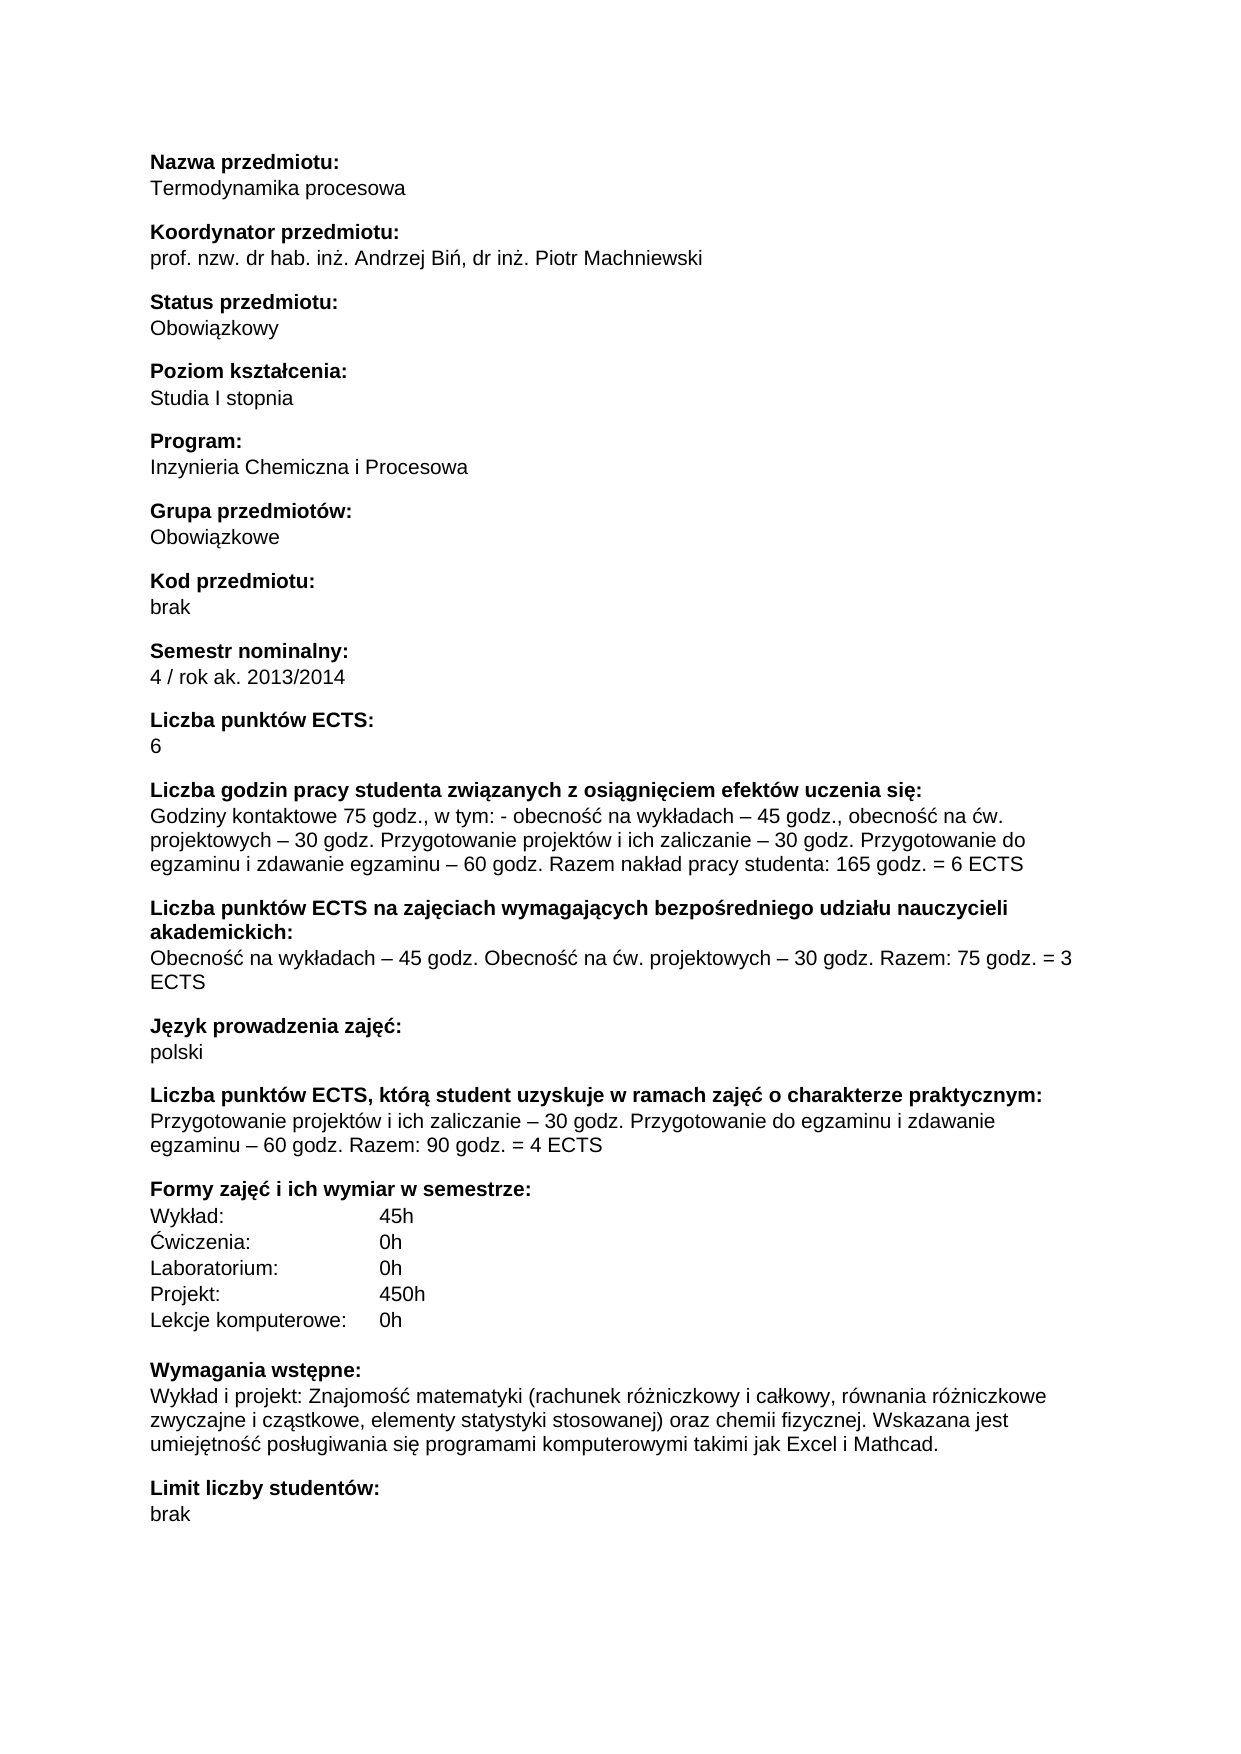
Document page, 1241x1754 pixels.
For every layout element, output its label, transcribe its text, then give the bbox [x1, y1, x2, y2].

text Program: [150, 429, 1090, 453]
table_header 45h [369, 1204, 597, 1228]
text 6 [150, 734, 1090, 758]
text Status przedmiotu: [150, 289, 1090, 313]
table_cell 0h [369, 1306, 597, 1332]
text Wykład i projekt: Znajomość matematyki (rachunek różniczkowy i całkowy, równania różniczkowe zwyczajne i cząstkowe, elementy statystyki stosowanej) oraz chemii fizycznej. Wskazana jest umiejętność posługiwania się programami komputerowymi takimi jak Excel i Mathcad. [150, 1384, 1090, 1456]
table_cell Projekt: [140, 1282, 367, 1306]
text brak [150, 595, 1090, 619]
text Inzynieria Chemiczna i Procesowa [150, 455, 1090, 479]
text Obecność na wykładach – 45 godz. Obecność na ćw. projektowych – 30 godz. Razem: 75 godz. = 3 ECTS [150, 946, 1090, 994]
table_cell 0h [369, 1254, 597, 1280]
text Nazwa przedmiotu: [150, 150, 1090, 174]
text polski [150, 1039, 1090, 1063]
table_cell Ćwiczenia: [140, 1230, 367, 1254]
text Formy zajęć i ich wymiar w semestrze: [150, 1177, 1090, 1201]
text Studia I stopnia [150, 385, 1090, 409]
table_cell Lekcje komputerowe: [140, 1308, 367, 1332]
text Wymagania wstępne: [150, 1358, 1090, 1382]
text Liczba punktów ECTS, którą student uzyskuje w ramach zajęć o charakterze praktycznym: [150, 1083, 1090, 1107]
text Liczba punktów ECTS: [150, 708, 1090, 732]
text Język prowadzenia zajęć: [150, 1013, 1090, 1037]
table_header Wykład: [140, 1204, 367, 1228]
table_cell 0h [369, 1228, 597, 1254]
text Kod przedmiotu: [150, 569, 1090, 593]
text Limit liczby studentów: [150, 1476, 1090, 1499]
text Poziom kształcenia: [150, 359, 1090, 383]
text prof. nzw. dr hab. inż. Andrzej Biń, dr inż. Piotr Machniewski [150, 246, 1090, 270]
text Liczba punktów ECTS na zajęciach wymagających bezpośredniego udziału nauczycieli akademickich: [150, 896, 1090, 944]
text Liczba godzin pracy studenta związanych z osiągnięciem efektów uczenia się: [150, 778, 1090, 802]
text Semestr nominalny: [150, 638, 1090, 662]
text Obowiązkowy [150, 316, 1090, 339]
text Grupa przedmiotów: [150, 499, 1090, 523]
table_cell Laboratorium: [140, 1256, 367, 1280]
text Przygotowanie projektów i ich zaliczanie – 30 godz. Przygotowanie do egzaminu i zdawanie egzaminu – 60 godz. Razem: 90 godz. = 4 ECTS [150, 1109, 1090, 1157]
text Godziny kontaktowe 75 godz., w tym: - obecność na wykładach – 45 godz., obecność na ćw. projektowych – 30 godz. Przygotowanie projektów i ich zaliczanie – 30 godz. Przygotowanie do egzaminu i zdawanie egzaminu – 60 godz. Razem nakład pracy studenta: 165 godz. = 6 ECTS [150, 804, 1090, 876]
text brak [150, 1502, 1090, 1526]
text Termodynamika procesowa [150, 176, 1090, 200]
text 4 / rok ak. 2013/2014 [150, 664, 1090, 688]
table_cell 450h [369, 1280, 597, 1306]
text Koordynator przedmiotu: [150, 220, 1090, 244]
text Obowiązkowe [150, 525, 1090, 549]
